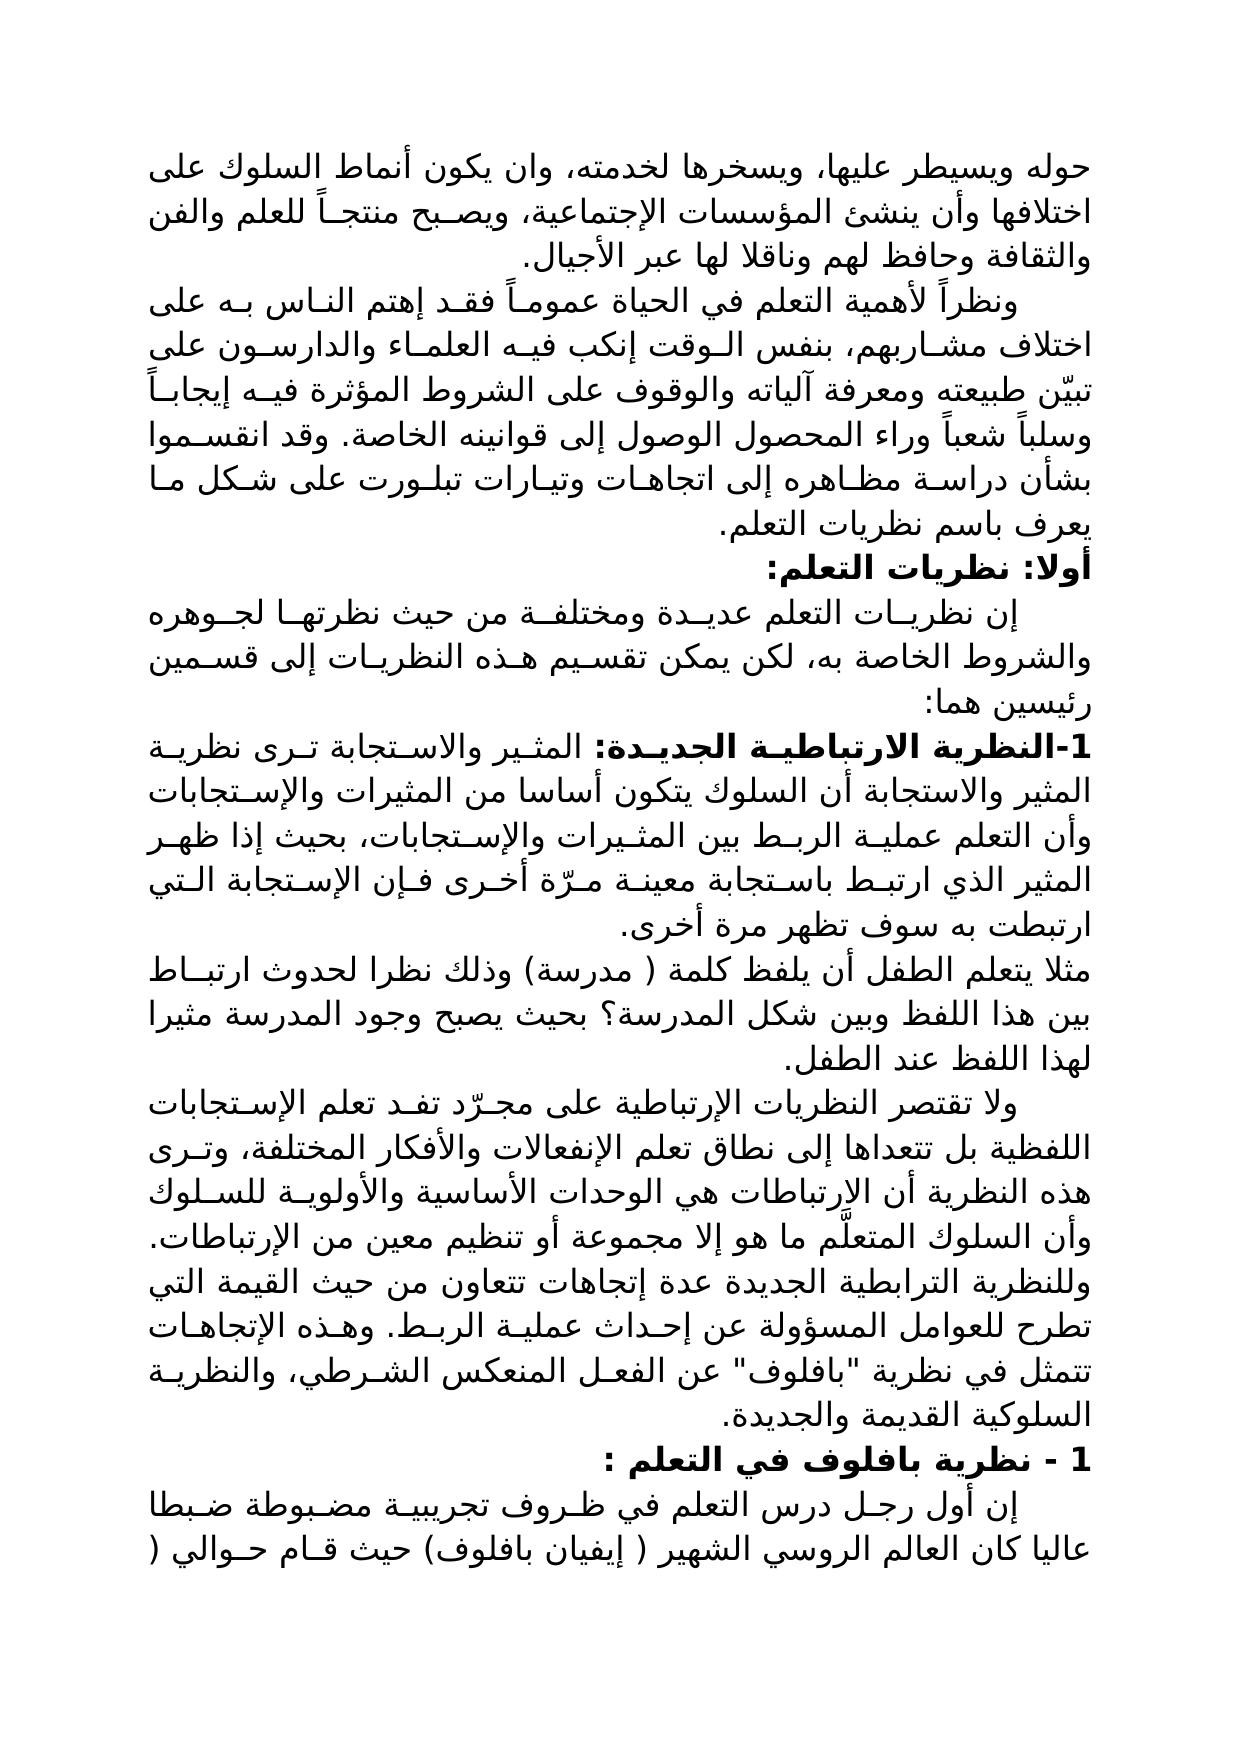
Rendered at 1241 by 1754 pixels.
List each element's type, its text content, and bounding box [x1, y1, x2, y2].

text ولا تقتصر النظريات الإرتباطية على مجرّد تفد تعلم الإستجابات اللفظية بل تتعداها إلى نطاق تعلم الإنفعالات والأفكار المختلفة، وترى هذه النظرية أن الارتباطات هي الوحدات الأساسية والأولوية للسلوك وأن السلوك المتعلَّم ما هو إلا مجموعة أو تنظيم معين من الإرتباطات. وللنظرية الترابطية الجديدة عدة إتجاهات تتعاون من حيث القيمة التي تطرح للعوامل المسؤولة عن إحداث عملية الربط. وهذه الإتجاهات تتمثل في نظرية "بافلوف" عن الفعل المنعكس الشرطي، والنظرية السلوكية القديمة والجديدة. [148, 1084, 1093, 1435]
text مثلا يتعلم الطفل أن يلفظ كلمة ( مدرسة) وذلك نظرا لحدوث ارتباط بين هذا اللفظ وبين شكل المدرسة؟ بحيث يصبح وجود المدرسة مثيرا لهذا اللفظ عند الطفل. [148, 950, 1093, 1078]
text 1-النظرية الارتباطية الجديدة: المثير والاستجابة ترى نظرية المثير والاستجابة أن السلوك يتكون أساسا من المثيرات والإستجابات وأن التعلم عملية الربط بين المثيرات والإستجابات، بحيث إذا ظهر المثير الذي ارتبط باستجابة معينة مرّة أخرى فإن الإستجابة التي ارتبطت به سوف تظهر مرة أخرى. [148, 727, 1093, 944]
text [148, 1485, 1093, 1568]
text 1 - نظرية بافلوف في التعلم : [148, 1441, 1093, 1479]
text أولا: نظريات التعلم: [148, 549, 1093, 588]
text إن نظريات التعلم عديدة ومختلفة من حيث نظرتها لجوهره والشروط الخاصة به، لكن يمكن تقسيم هذه النظريات إلى قسمين رئيسين هما: [148, 593, 1093, 721]
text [148, 148, 1093, 276]
text ونظراً لأهمية التعلم في الحياة عموماً فقد إهتم الناس به على اختلاف مشاربهم، بنفس الوقت إنكب فيه العلماء والدارسون على تبيّن طبيعته ومعرفة آلياته والوقوف على الشروط المؤثرة فيه إيجاباً وسلباً شعباً وراء المحصول الوصول إلى قوانينه الخاصة. وقد انقسموا بشأن دراسة مظاهره إلى اتجاهات وتيارات تبلورت على شكل ما يعرف باسم نظريات التعلم. [148, 281, 1093, 543]
